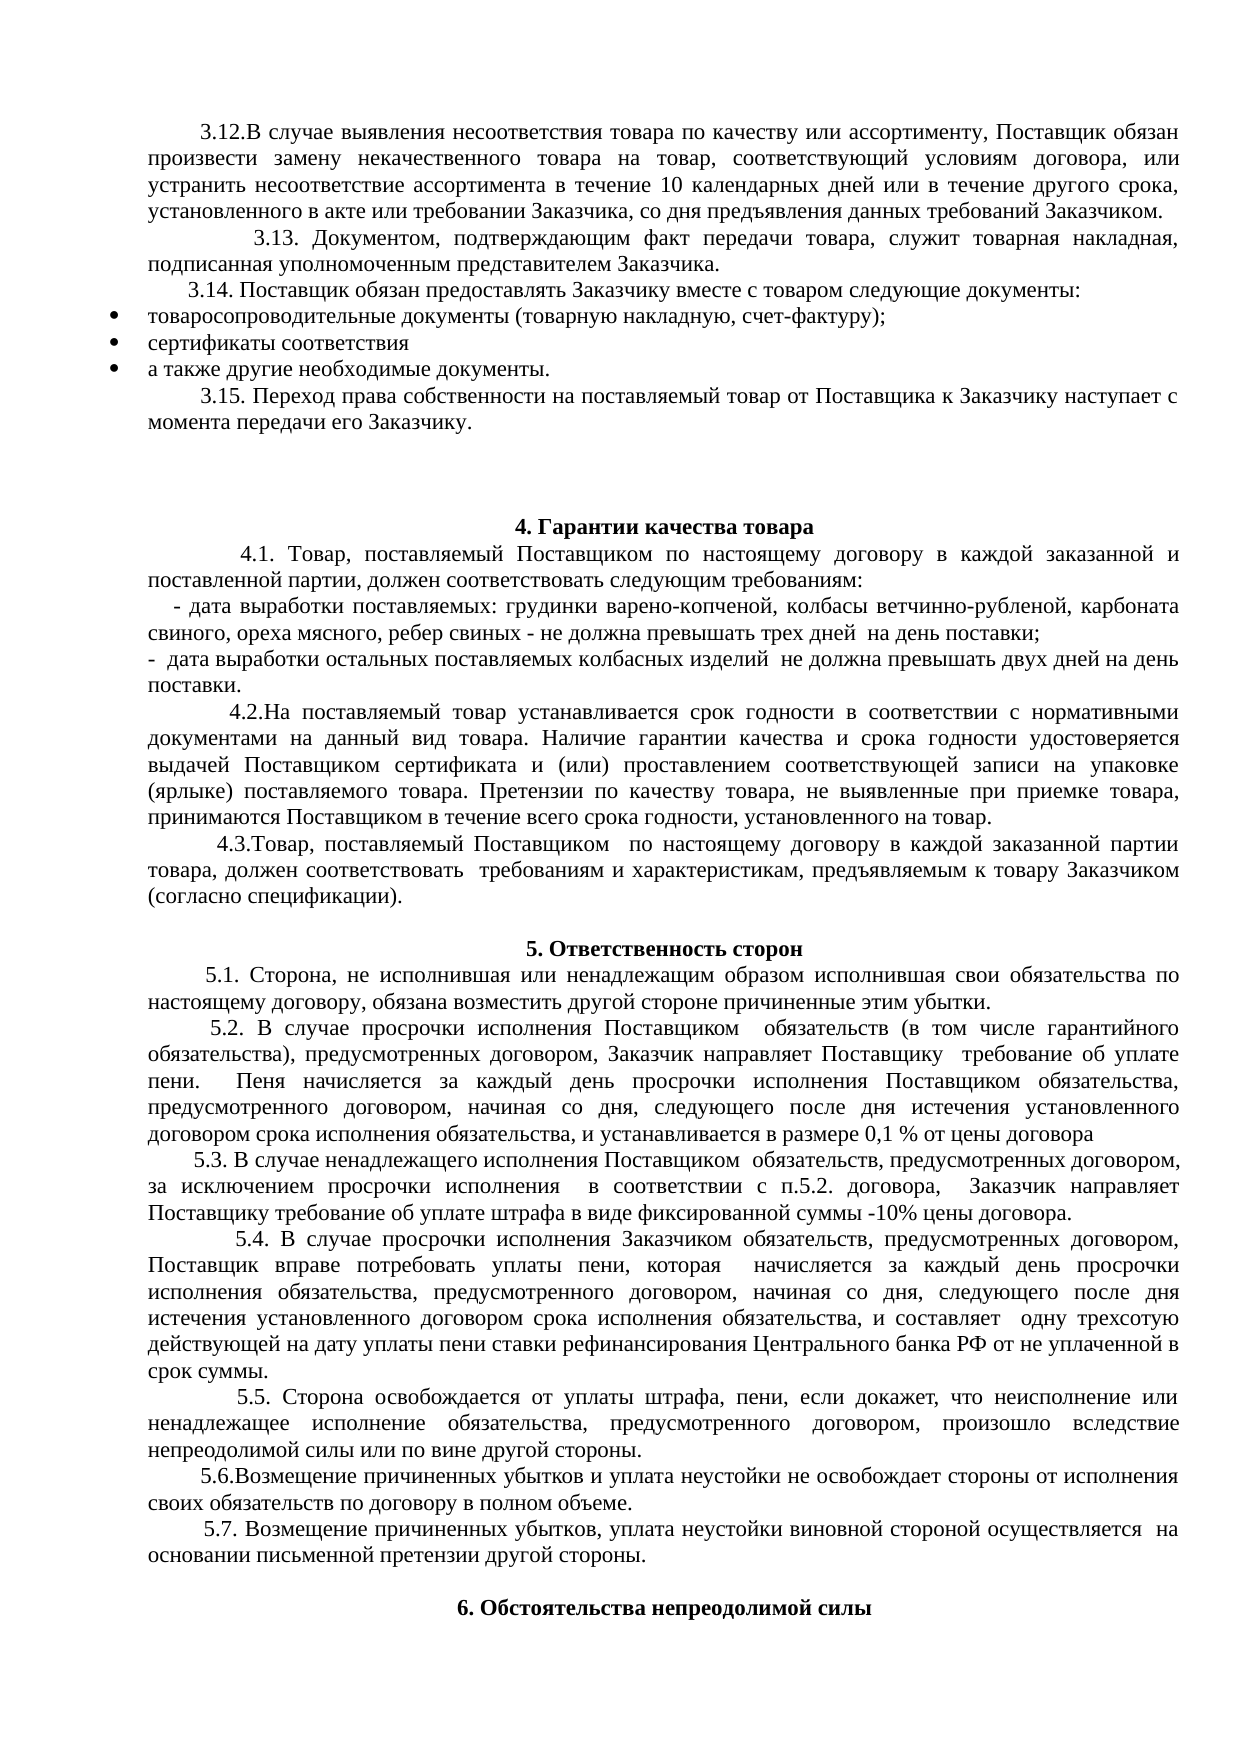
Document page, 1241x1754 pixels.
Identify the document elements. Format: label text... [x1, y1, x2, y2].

list а также другие необходимые документы. [110, 355, 1181, 382]
text 5.2. В случае просрочки исполнения Поставщиком обязательств (в том числе гарантийного обязательства), предусмотренных договором, Заказчик направляет Поставщику требование об уплате пени. Пеня начисляется за каждый день просрочки исполнения Поставщиком обязательства, предусмотренного договором, начиная со дня, следующего после дня истечения установленного договором срока исполнения обязательства, и устанавливается в размере 0,1 % от цены договора [148, 1014, 1181, 1146]
text 5.5. Сторона освобождается от уплаты штрафа, пени, если докажет, что неисполнение или ненадлежащее исполнение обязательства, предусмотренного договором, произошло вследствие непреодолимой силы или по вине другой стороны. [148, 1383, 1181, 1462]
text 5.3. В случае ненадлежащего исполнения Поставщиком обязательств, предусмотренных договором, за исключением просрочки исполнения в соответствии с п.5.2. договора, Заказчик направляет Поставщику требование об уплате штрафа в виде фиксированной суммы -10% цены договора. [148, 1146, 1181, 1225]
text 4. Гарантии качества товара [148, 513, 1181, 540]
text 5.4. В случае просрочки исполнения Заказчиком обязательств, предусмотренных договором, Поставщик вправе потребовать уплаты пени, которая начисляется за каждый день просрочки исполнения обязательства, предусмотренного договором, начиная со дня, следующего после дня истечения установленного договором срока исполнения обязательства, и составляет одну трехсотую действующей на дату уплаты пени ставки рефинансирования Центрального банка РФ от не уплаченной в срок суммы. [148, 1225, 1181, 1383]
text 5.7. Возмещение причиненных убытков, уплата неустойки виновной стороной осуществляется на основании письменной претензии другой стороны. [148, 1515, 1181, 1568]
text 4.2.На поставляемый товар устанавливается срок годности в соответствии с нормативными документами на данный вид товара. Наличие гарантии качества и срока годности удостоверяется выдачей Поставщиком сертификата и (или) проставлением соответствующей записи на упаковке (ярлыке) поставляемого товара. Претензии по качеству товара, не выявленные при приемке товара, принимаются Поставщиком в течение всего срока годности, установленного на товар. [148, 698, 1181, 830]
text 3.14. Поставщик обязан предоставлять Заказчику вместе с товаром следующие документы: [148, 276, 1181, 303]
text 3.12.В случае выявления несоответствия товара по качеству или ассортименту, Поставщик обязан произвести замену некачественного товара на товар, соответствующий условиям договора, или устранить несоответствие ассортимента в течение 10 календарных дней или в течение другого срока, установленного в акте или требовании Заказчика, со дня предъявления данных требований Заказчиком. [148, 118, 1181, 223]
text 5.6.Возмещение причиненных убытков и уплата неустойки не освобождает стороны от исполнения своих обязательств по договору в полном объеме. [148, 1462, 1181, 1515]
text 6. Обстоятельства непреодолимой силы [148, 1594, 1181, 1620]
text 5. Ответственность сторон [148, 935, 1181, 961]
text - дата выработки остальных поставляемых колбасных изделий не должна превышать двух дней на день поставки. [148, 645, 1181, 698]
list товаросопроводительные документы (товарную накладную, счет-фактуру); [110, 303, 1181, 329]
text 4.1. Товар, поставляемый Поставщиком по настоящему договору в каждой заказанной и поставленной партии, должен соответствовать следующим требованиям: [148, 540, 1181, 592]
text 4.3.Товар, поставляемый Поставщиком по настоящему договору в каждой заказанной партии товара, должен соответствовать требованиям и характеристикам, предъявляемым к товару Заказчиком (согласно спецификации). [148, 830, 1181, 909]
text - дата выработки поставляемых: грудинки варено-копченой, колбасы ветчинно-рубленой, карбоната свиного, ореха мясного, ребер свиных - не должна превышать трех дней на день поставки; [148, 592, 1181, 645]
text 3.13. Документом, подтверждающим факт передачи товара, служит товарная накладная, подписанная уполномоченным представителем Заказчика. [148, 223, 1181, 276]
list сертификаты соответствия [110, 329, 1181, 355]
text 5.1. Сторона, не исполнившая или ненадлежащим образом исполнившая свои обязательства по настоящему договору, обязана возместить другой стороне причиненные этим убытки. [148, 961, 1181, 1014]
text 3.15. Переход права собственности на поставляемый товар от Поставщика к Заказчику наступает с момента передачи его Заказчику. [148, 382, 1181, 434]
